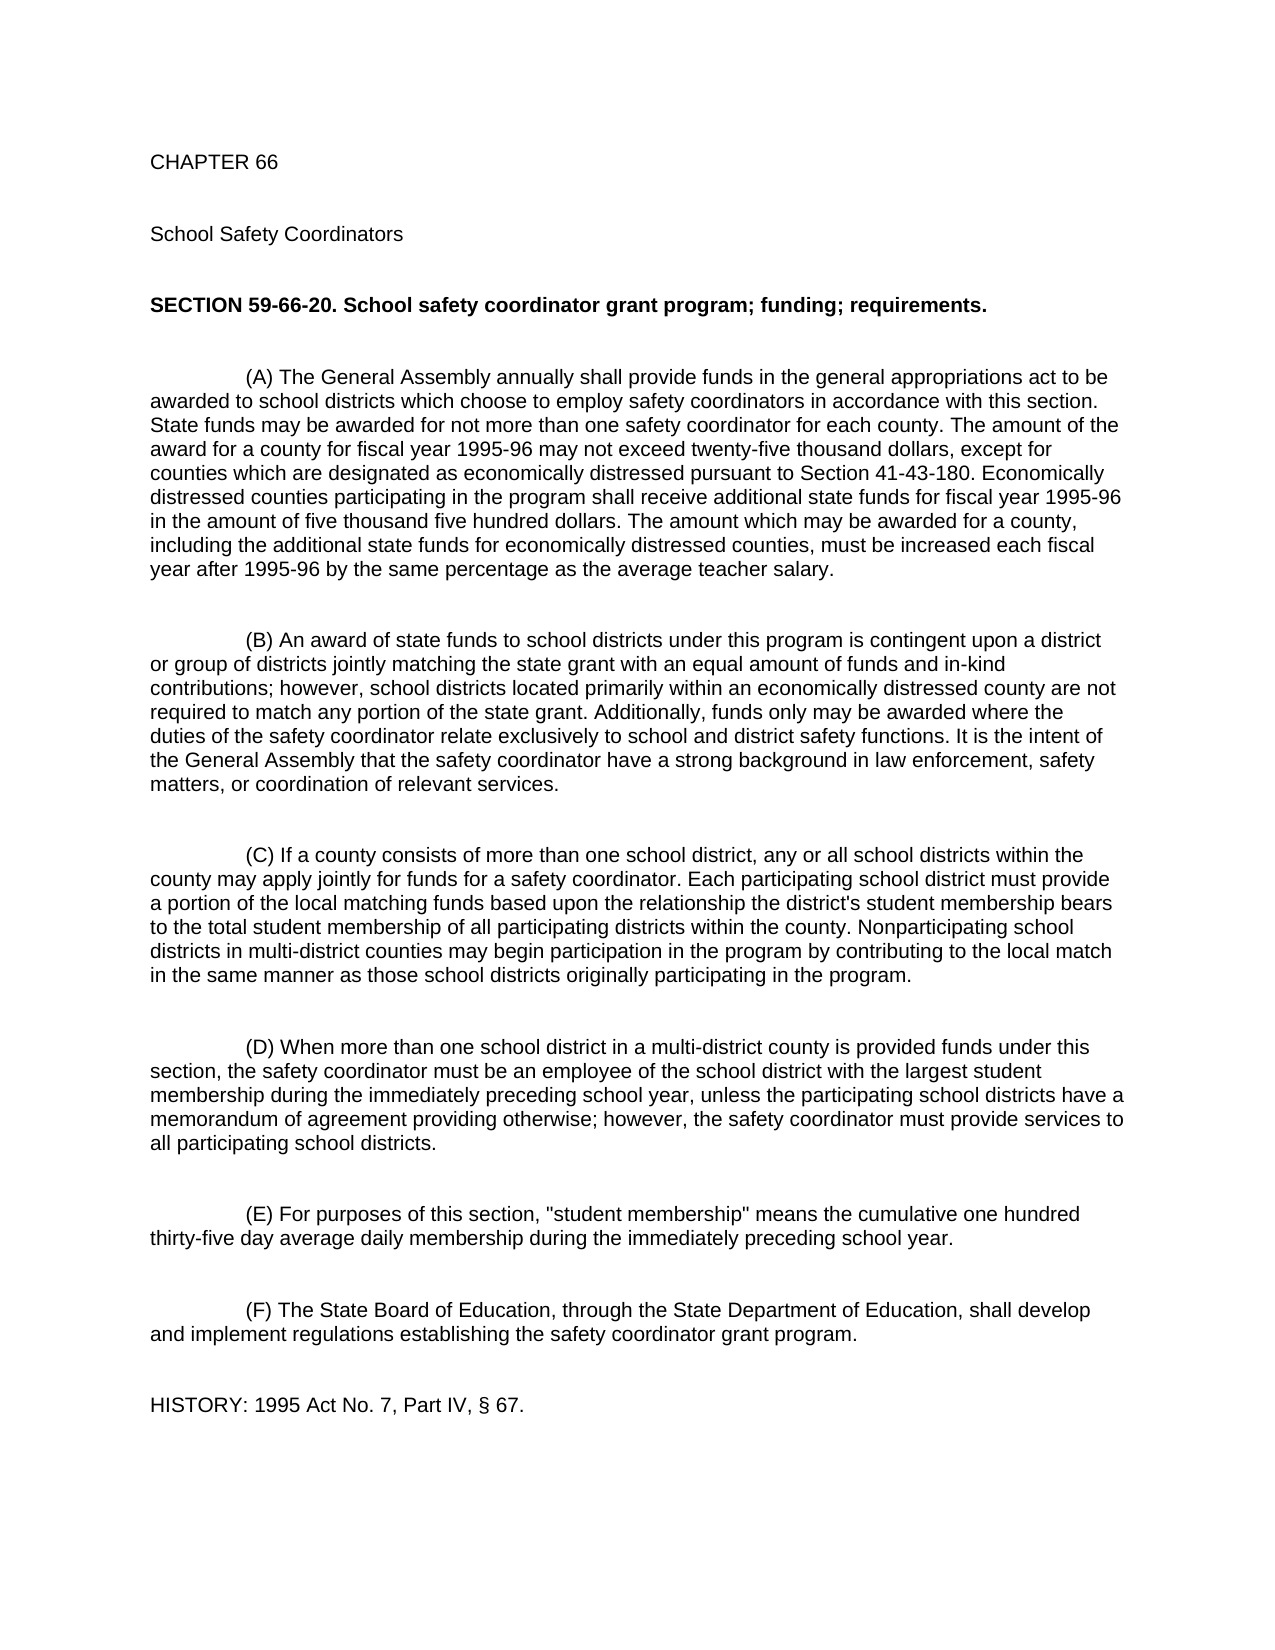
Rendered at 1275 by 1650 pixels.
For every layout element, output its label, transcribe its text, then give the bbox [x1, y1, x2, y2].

text School Safety Coordinators [150, 222, 1125, 269]
text (D) When more than one school district in a multi-district county is provided funds under this section, the safety coordinator must be an employee of the school district with the largest student membership during the immediately preceding school year, unless the participating school districts have a memorandum of agreement providing otherwise; however, the safety coordinator must provide services to all participating school districts. [150, 1034, 1125, 1178]
text (B) An award of state funds to school districts under this program is contingent upon a district or group of districts jointly matching the state grant with an equal amount of funds and in-kind contributions; however, school districts located primarily within an economically distressed county are not required to match any portion of the state grant. Additionally, funds only may be awarded where the duties of the safety coordinator relate exclusively to school and district safety functions. It is the intent of the General Assembly that the safety coordinator have a strong background in law enforcement, safety matters, or coordination of relevant services. [150, 628, 1125, 819]
text CHAPTER 66 [150, 150, 1125, 198]
text (F) The State Board of Education, through the State Department of Education, shall develop and implement regulations establishing the safety coordinator grant program. [150, 1297, 1125, 1369]
text (C) If a county consists of more than one school district, any or all school districts within the county may apply jointly for funds for a safety coordinator. Each participating school district must provide a portion of the local matching funds based upon the relationship the district's student membership bears to the total student membership of all participating districts within the county. Nonparticipating school districts in multi-district counties may begin participation in the program by contributing to the local match in the same manner as those school districts originally participating in the program. [150, 843, 1125, 1011]
text HISTORY: 1995 Act No. 7, Part IV, § 67. [150, 1393, 1125, 1441]
text SECTION 59-66-20. School safety coordinator grant program; funding; requirements. [150, 293, 1125, 341]
text (A) The General Assembly annually shall provide funds in the general appropriations act to be awarded to school districts which choose to employ safety coordinators in accordance with this section. State funds may be awarded for not more than one safety coordinator for each county. The amount of the award for a county for fiscal year 1995-96 may not exceed twenty-five thousand dollars, except for counties which are designated as economically distressed pursuant to Section 41-43-180. Economically distressed counties participating in the program shall receive additional state funds for fiscal year 1995-96 in the amount of five thousand five hundred dollars. The amount which may be awarded for a county, including the additional state funds for economically distressed counties, must be increased each fiscal year after 1995-96 by the same percentage as the average teacher salary. [150, 365, 1125, 604]
text (E) For purposes of this section, "student membership" means the cumulative one hundred thirty-five day average daily membership during the immediately preceding school year. [150, 1202, 1125, 1273]
